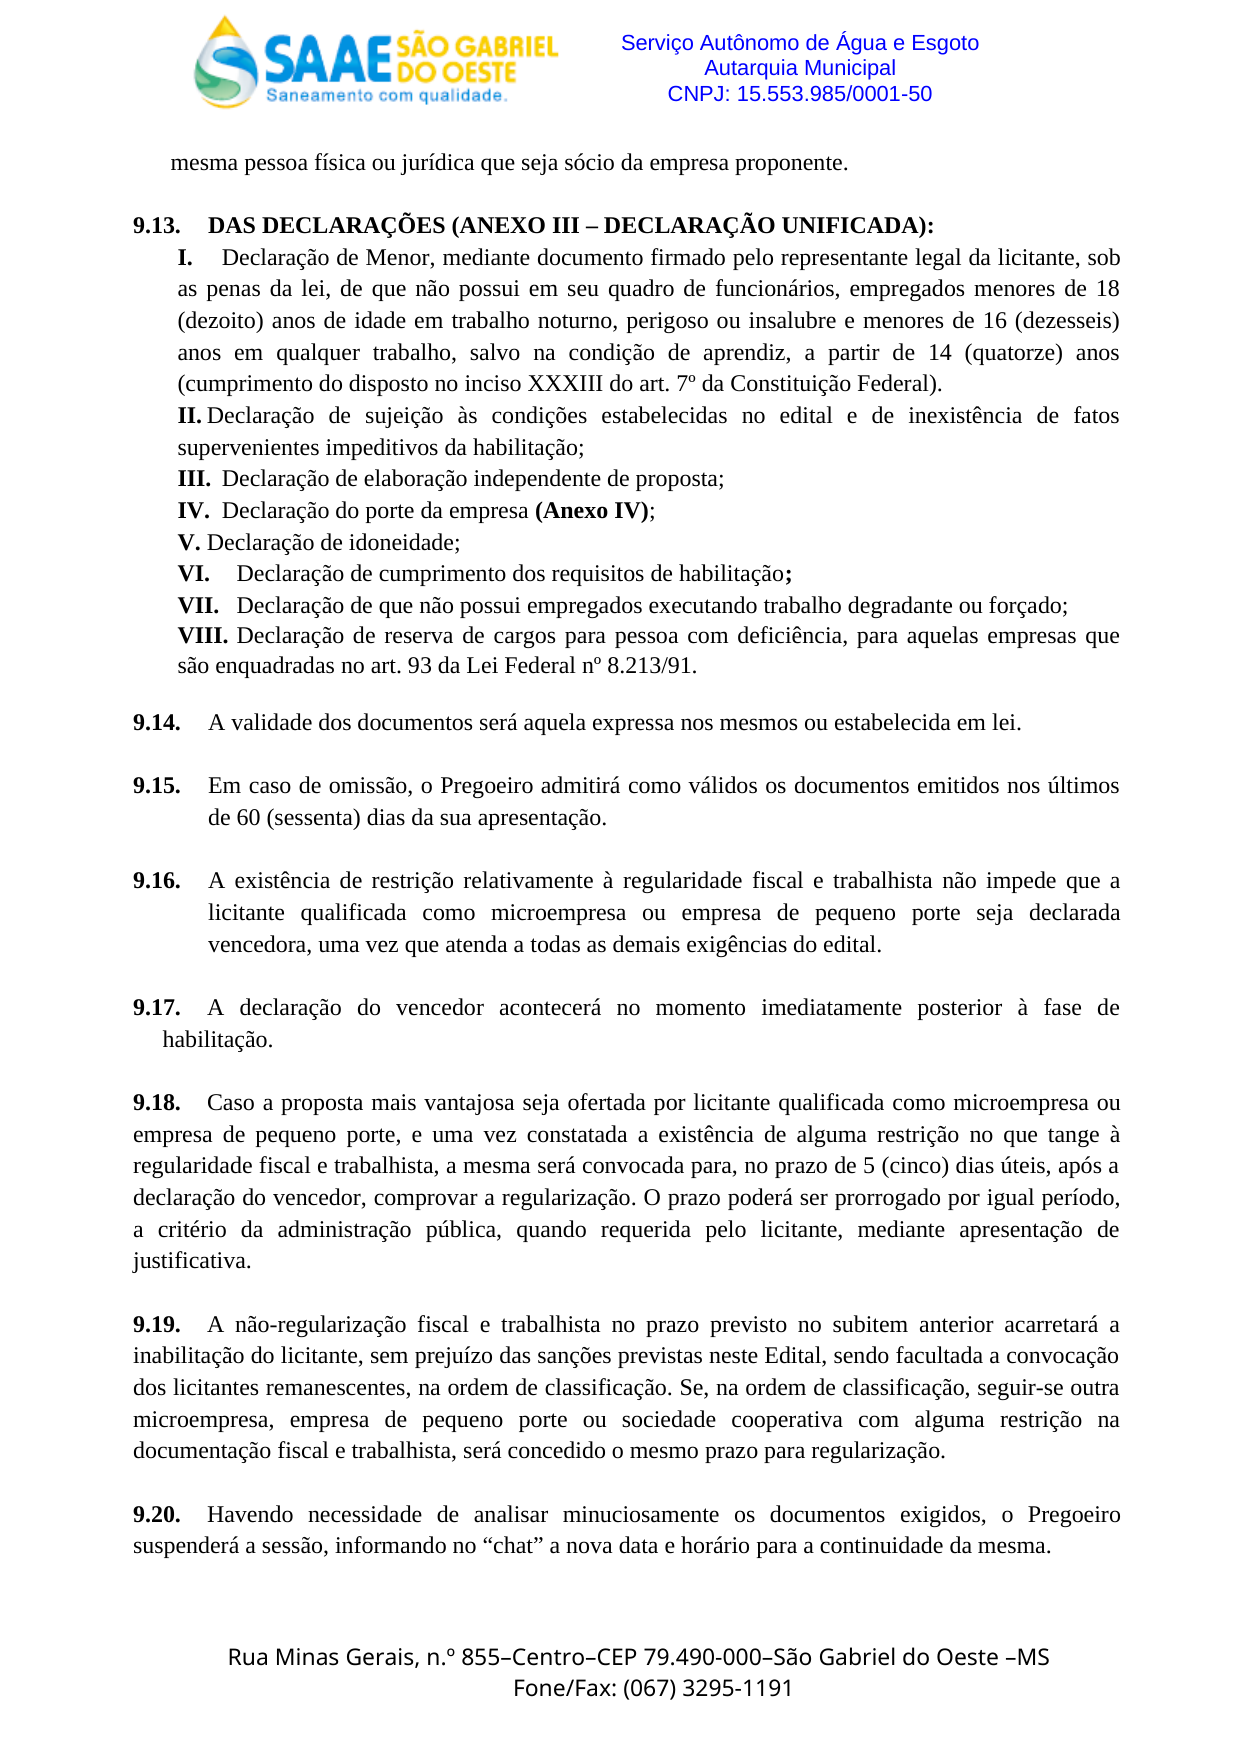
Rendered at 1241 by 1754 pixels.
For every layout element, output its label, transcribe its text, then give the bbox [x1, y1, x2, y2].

list Havendo necessidade de analisar minuciosamente os documentos exigidos, o Pregoeiro suspenderá a sessão, informando no “chat” a nova data e horário para a continuidade da mesma. [133, 1500, 1122, 1559]
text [170, 148, 1122, 175]
list Declaração de cumprimento dos requisitos de habilitação; [177, 559, 1122, 587]
list Declaração do porte da empresa (Anexo IV); [177, 496, 1122, 524]
list Declaração de que não possui empregados executando trabalho degradante ou forçado; [177, 591, 1122, 619]
list DAS DECLARAÇÕES (ANEXO III – DECLARAÇÃO UNIFICADA): [133, 211, 1122, 239]
list Em caso de omissão, o Pregoeiro admitirá como válidos os documentos emitidos nos últimos de 60 (sessenta) dias da sua apresentação. [133, 771, 1122, 831]
list Caso a proposta mais vantajosa seja ofertada por licitante qualificada como microempresa ou empresa de pequeno porte, e uma vez constatada a existência de alguma restrição no que tange à regularidade fiscal e trabalhista, a mesma será convocada para, no prazo de 5 (cinco) dias úteis, após a declaração do vencedor, comprovar a regularização. O prazo poderá ser prorrogado por igual período, a critério da administração pública, quando requerida pelo licitante, mediante apresentação de justificativa. [133, 1088, 1122, 1274]
list A validade dos documentos será aquela expressa nos mesmos ou estabelecida em lei. [133, 708, 1122, 736]
list A declaração do vencedor acontecerá no momento imediatamente posterior à fase de habilitação. [133, 993, 1122, 1052]
list A existência de restrição relativamente à regularidade fiscal e trabalhista não impede que a licitante qualificada como microempresa ou empresa de pequeno porte seja declarada vencedora, uma vez que atenda a todas as demais exigências do edital. [133, 866, 1122, 957]
list Declaração de idoneidade; [177, 528, 1122, 555]
list Declaração de reserva de cargos para pessoa com deficiência, para aquelas empresas que são enquadradas no art. 93 da Lei Federal nº 8.213/91. [177, 621, 1122, 678]
picture [185, 6, 569, 114]
list Declaração de Menor, mediante documento firmado pelo representante legal da licitante, sob as penas da lei, de que não possui em seu quadro de funcionários, empregados menores de 18 (dezoito) anos de idade em trabalho noturno, perigoso ou insalubre e menores de 16 (dezesseis) anos em qualquer trabalho, salvo na condição de aprendiz, a partir de 14 (quatorze) anos (cumprimento do disposto no inciso XXXIII do art. 7º da Constituição Federal). [177, 243, 1122, 397]
list A não-regularização fiscal e trabalhista no prazo previsto no subitem anterior acarretará a inabilitação do licitante, sem prejuízo das sanções previstas neste Edital, sendo facultada a convocação dos licitantes remanescentes, na ordem de classificação. Se, na ordem de classificação, seguir-se outra microempresa, empresa de pequeno porte ou sociedade cooperativa com alguma restrição na documentação fiscal e trabalhista, será concedido o mesmo prazo para regularização. [133, 1310, 1122, 1464]
list Declaração de elaboração independente de proposta; [177, 464, 1122, 492]
list Declaração de sujeição às condições estabelecidas no edital e de inexistência de fatos supervenientes impeditivos da habilitação; [177, 401, 1122, 460]
